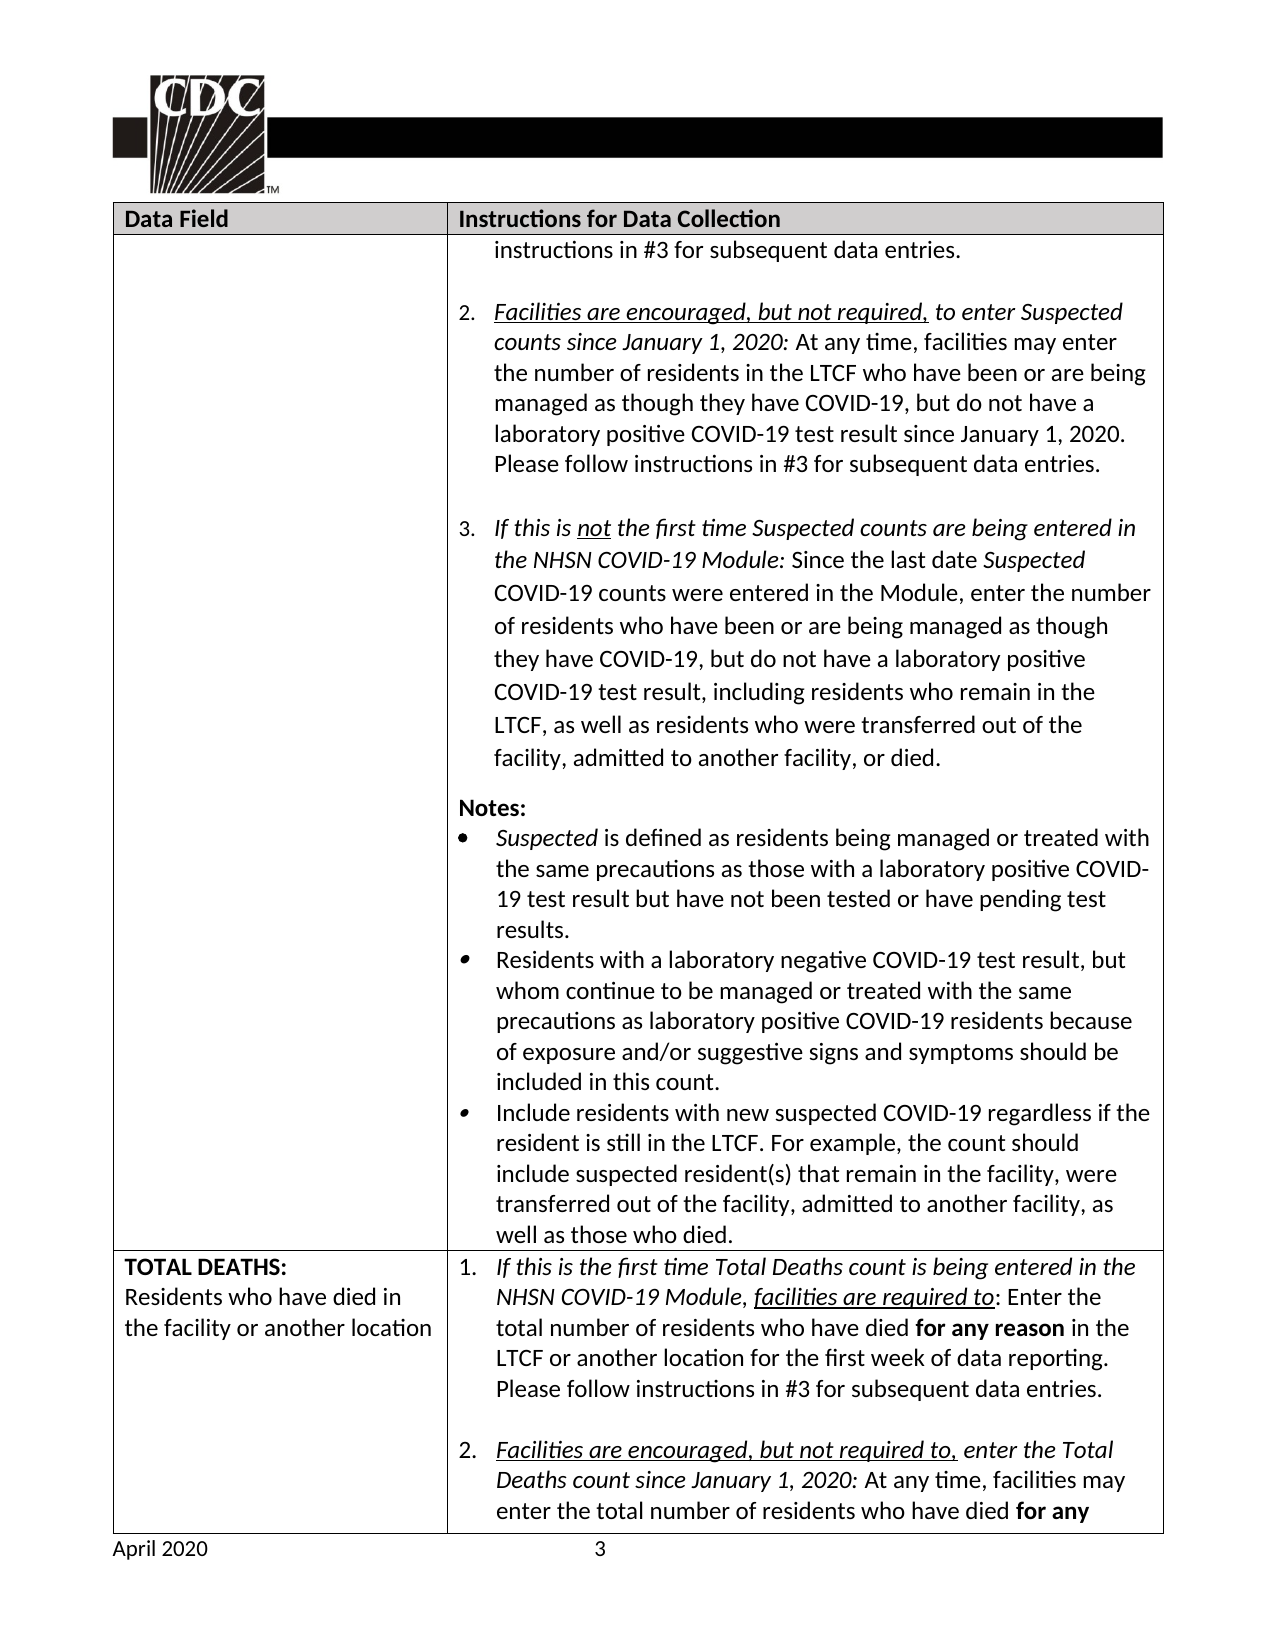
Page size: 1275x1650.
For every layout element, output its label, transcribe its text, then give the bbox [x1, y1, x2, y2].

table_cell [448, 1251, 1163, 1533]
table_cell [448, 235, 1163, 1249]
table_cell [114, 1251, 447, 1533]
table_header Instructions for Data Collection [448, 203, 1163, 234]
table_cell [114, 235, 447, 1249]
table_header Data Field [114, 203, 447, 234]
